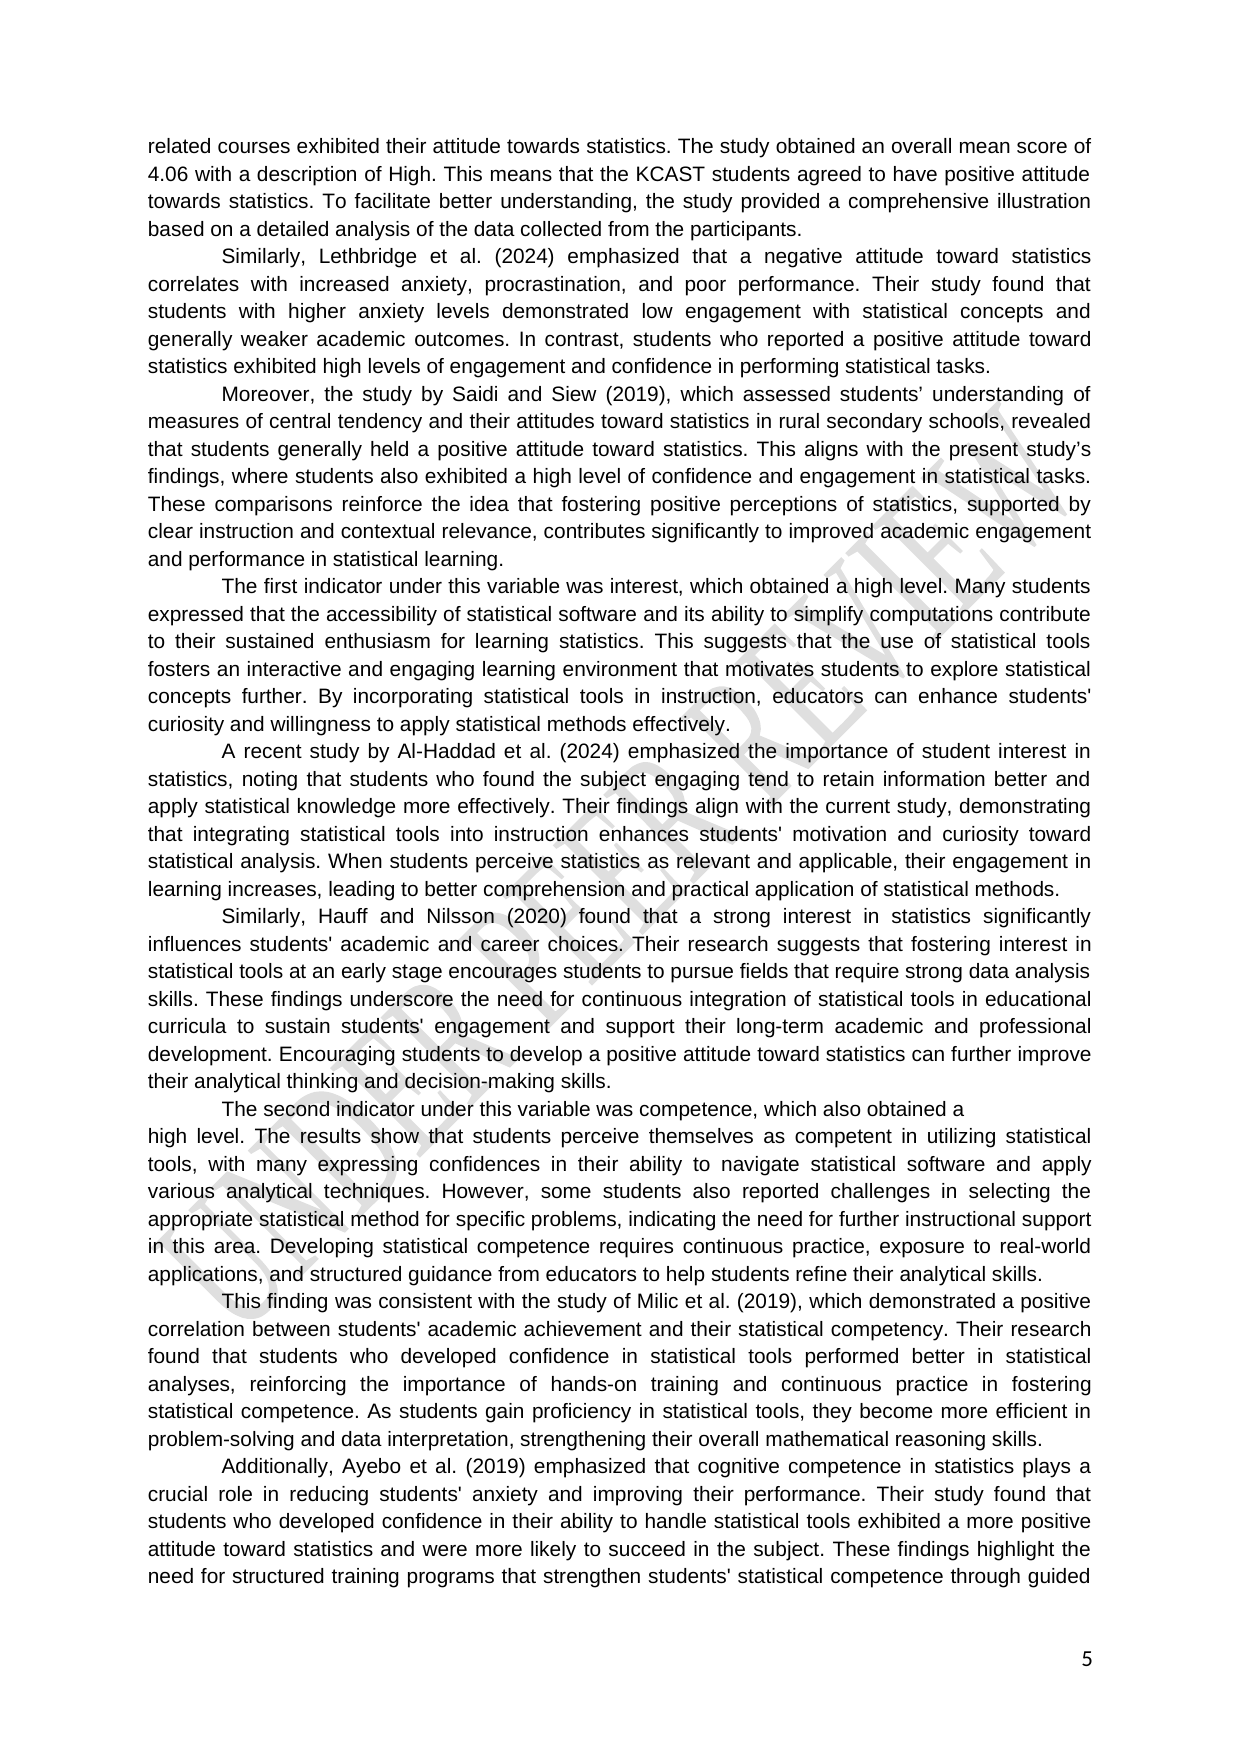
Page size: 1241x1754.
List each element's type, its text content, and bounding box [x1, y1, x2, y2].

text Similarly, Hauff and Nilsson (2020) found that a strong interest in statistics significantly influences students' academic and career choices. Their research suggests that fostering interest in statistical tools at an early stage encourages students to pursue fields that require strong data analysis skills. These findings underscore the need for continuous integration of statistical tools in educational curricula to sustain students' engagement and support their long-term academic and professional development. Encouraging students to develop a positive attitude toward statistics can further improve their analytical thinking and decision-making skills. [148, 904, 1092, 1093]
text Similarly, Lethbridge et al. (2024) emphasized that a negative attitude toward statistics correlates with increased anxiety, procrastination, and poor performance. Their study found that students with higher anxiety levels demonstrated low engagement with statistical concepts and generally weaker academic outcomes. In contrast, students who reported a positive attitude toward statistics exhibited high levels of engagement and confidence in performing statistical tasks. [148, 244, 1092, 378]
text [148, 134, 1092, 240]
text The second indicator under this variable was competence, which also obtained a [148, 1096, 1092, 1120]
text The first indicator under this variable was interest, which obtained a high level. Many students expressed that the accessibility of statistical software and its ability to simplify computations contribute to their sustained enthusiasm for learning statistics. This suggests that the use of statistical tools fosters an interactive and engaging learning environment that motivates students to explore statistical concepts further. By incorporating statistical tools in instruction, educators can enhance students' curiosity and willingness to apply statistical methods effectively. [148, 574, 1092, 735]
text Moreover, the study by Saidi and Siew (2019), which assessed students’ understanding of measures of central tendency and their attitudes toward statistics in rural secondary schools, revealed that students generally held a positive attitude toward statistics. This aligns with the present study’s findings, where students also exhibited a high level of confidence and engagement in statistical tasks. These comparisons reinforce the idea that fostering positive perceptions of statistics, supported by clear instruction and contextual relevance, contributes significantly to improved academic engagement and performance in statistical learning. [148, 381, 1092, 570]
text high level. The results show that students perceive themselves as competent in utilizing statistical tools, with many expressing confidences in their ability to navigate statistical software and apply various analytical techniques. However, some students also reported challenges in selecting the appropriate statistical method for specific problems, indicating the need for further instructional support in this area. Developing statistical competence requires continuous practice, exposure to real-world applications, and structured guidance from educators to help students refine their analytical skills. [148, 1124, 1092, 1285]
text A recent study by Al-Haddad et al. (2024) emphasized the importance of student interest in statistics, noting that students who found the subject engaging tend to retain information better and apply statistical knowledge more effectively. Their findings align with the current study, demonstrating that integrating statistical tools into instruction enhances students' motivation and curiosity toward statistical analysis. When students perceive statistics as relevant and applicable, their engagement in learning increases, leading to better comprehension and practical application of statistical methods. [148, 739, 1092, 900]
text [148, 1454, 1092, 1588]
text This finding was consistent with the study of Milic et al. (2019), which demonstrated a positive correlation between students' academic achievement and their statistical competency. Their research found that students who developed confidence in statistical tools performed better in statistical analyses, reinforcing the importance of hands-on training and continuous practice in fostering statistical competence. As students gain proficiency in statistical tools, they become more efficient in problem-solving and data interpretation, strengthening their overall mathematical reasoning skills. [148, 1289, 1092, 1450]
